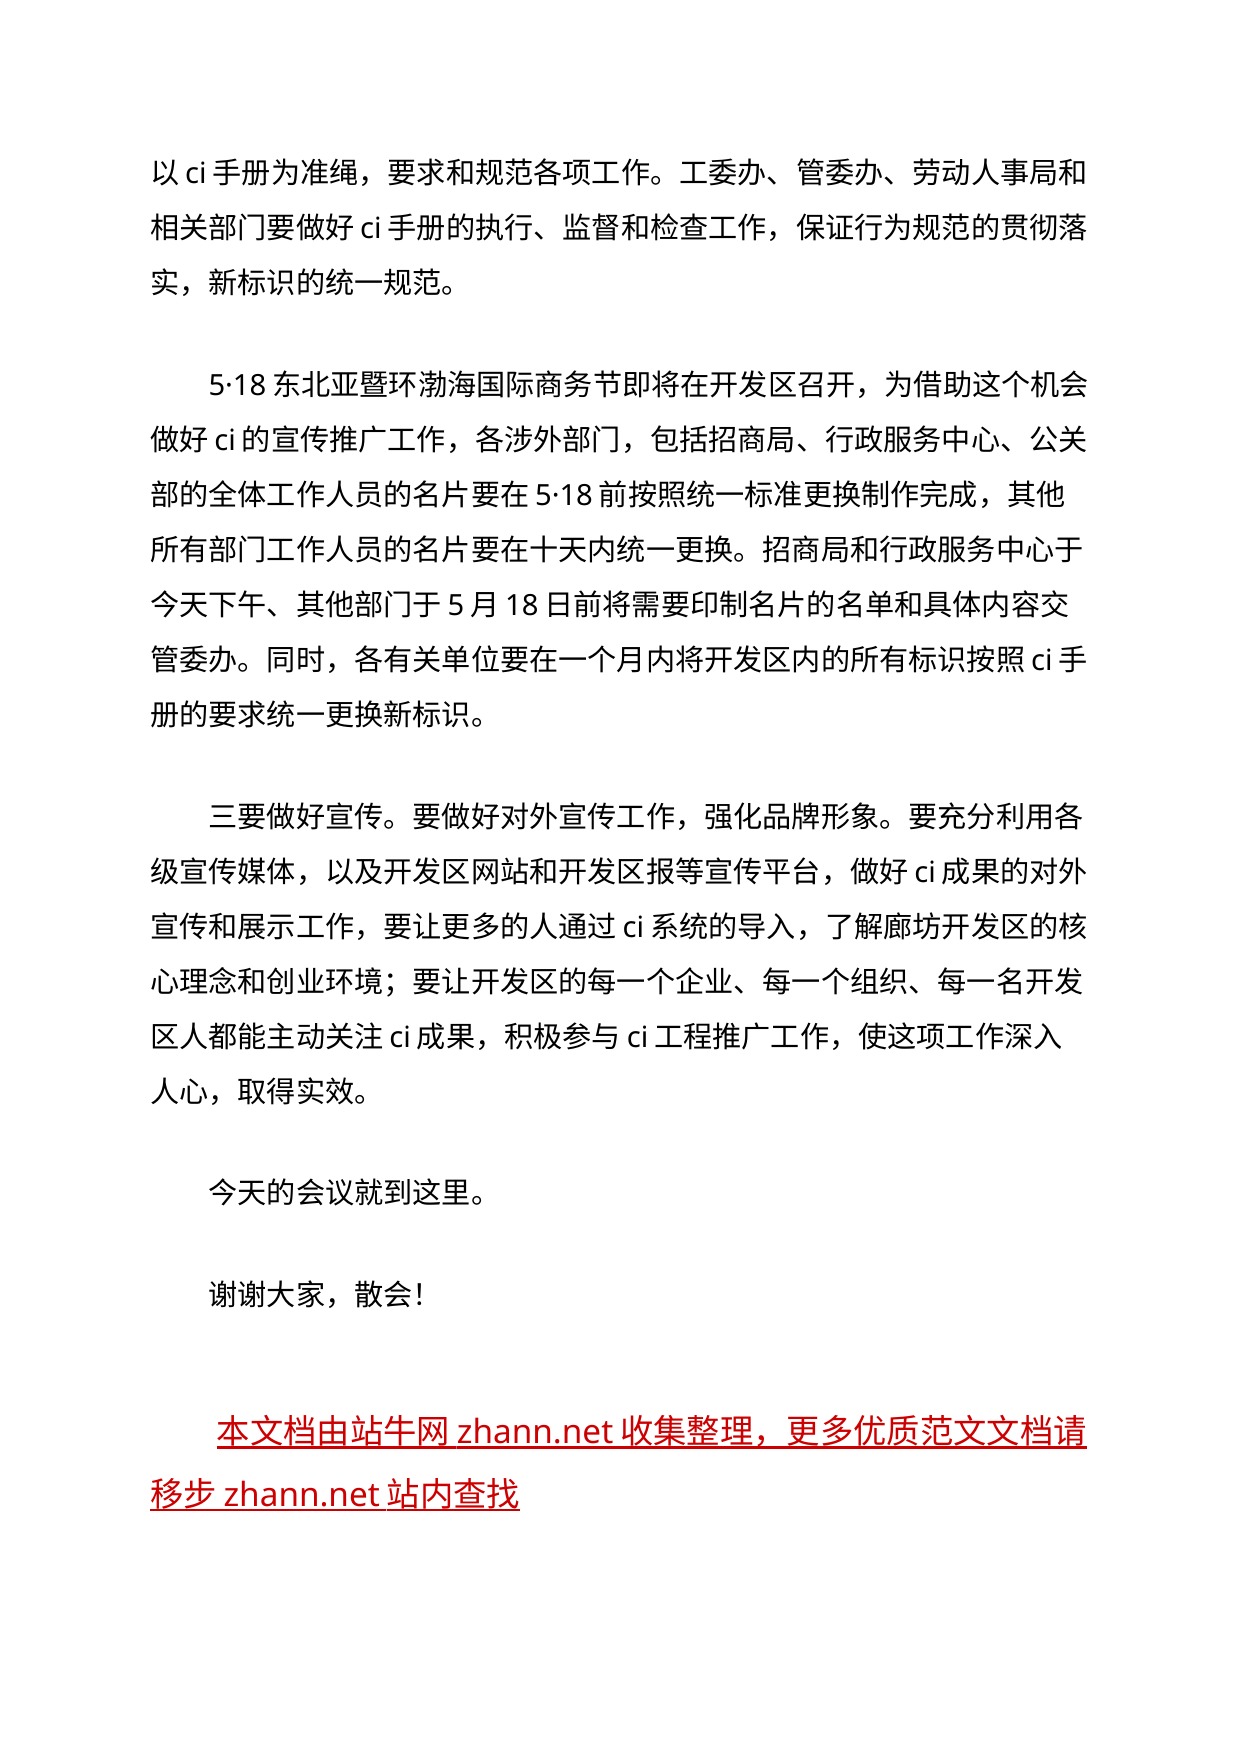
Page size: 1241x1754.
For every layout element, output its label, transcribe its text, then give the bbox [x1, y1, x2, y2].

text 三要做好宣传。要做好对外宣传工作，强化品牌形象。要充分利用各级宣传媒体，以及开发区网站和开发区报等宣传平台，做好ci成果的对外宣传和展示工作，要让更多的人通过ci系统的导入，了解廊坊开发区的核心理念和创业环境；要让开发区的每一个企业、每一个组织、每一名开发区人都能主动关注ci成果，积极参与ci工程推广工作，使这项工作深入人心，取得实效。 [150, 793, 1090, 1111]
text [150, 150, 1090, 302]
text 5·18东北亚暨环渤海国际商务节即将在开发区召开，为借助这个机会做好ci的宣传推广工作，各涉外部门，包括招商局、行政服务中心、公关部的全体工作人员的名片要在5·18前按照统一标准更换制作完成，其他所有部门工作人员的名片要在十天内统一更换。招商局和行政服务中心于今天下午、其他部门于5月18日前将需要印制名片的名单和具体内容交管委办。同时，各有关单位要在一个月内将开发区内的所有标识按照ci手册的要求统一更换新标识。 [150, 362, 1090, 734]
text 今天的会议就到这里。 [150, 1170, 1090, 1212]
text 本文档由站牛网zhann.net收集整理，更多优质范文文档请移步zhann.net站内查找 [150, 1405, 1090, 1516]
text 谢谢大家，散会！ [150, 1272, 1090, 1314]
